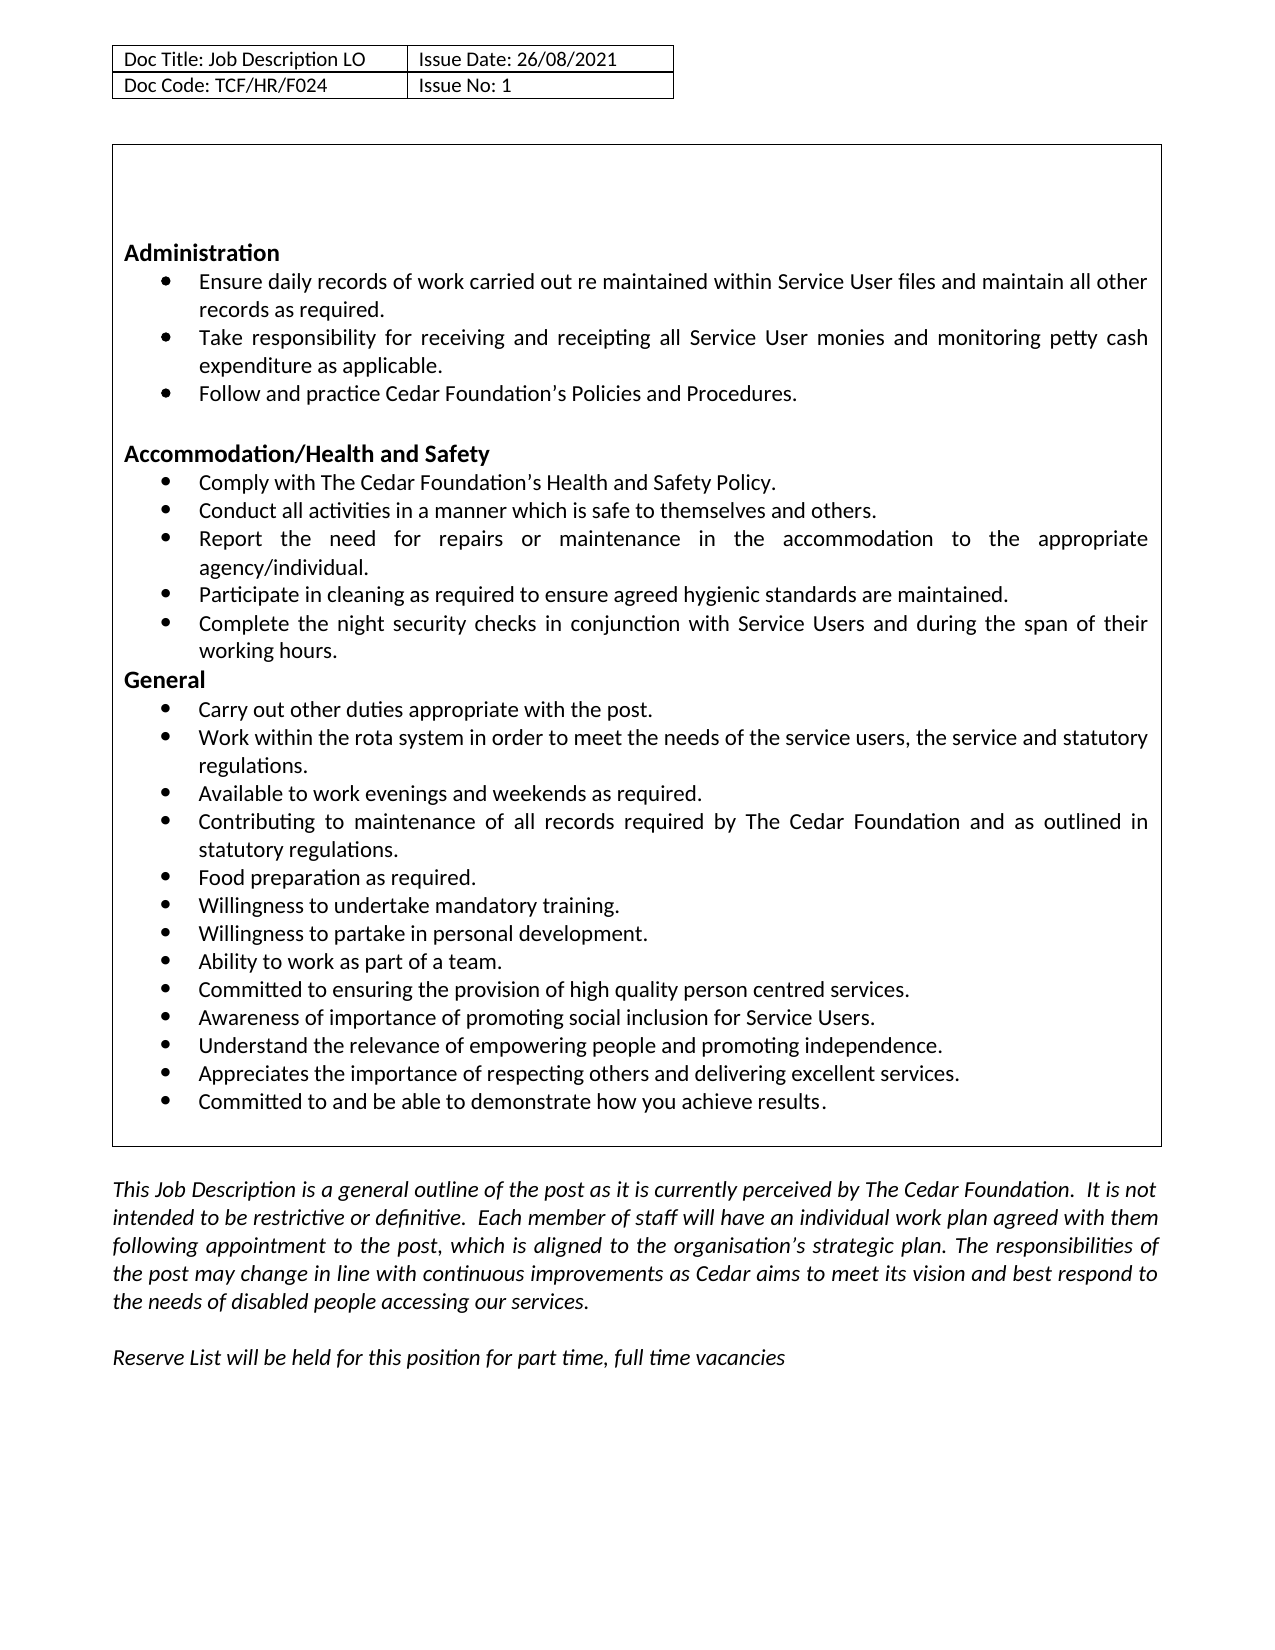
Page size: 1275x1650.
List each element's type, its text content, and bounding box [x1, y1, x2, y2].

text This Job Description is a general outline of the post as it is currently perceived by The Cedar Foundation. It is not intended to be restrictive or definitive. Each member of staff will have an individual work plan agreed with them following appointment to the post, which is aligned to the organisation’s strategic plan. The responsibilities of the post may change in line with continuous improvements as Cedar aims to meet its vision and best respond to the needs of disabled people accessing our services. [112, 1175, 1163, 1315]
text Reserve List will be held for this position for part time, full time vacancies [112, 1343, 1163, 1371]
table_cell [113, 145, 1161, 1146]
